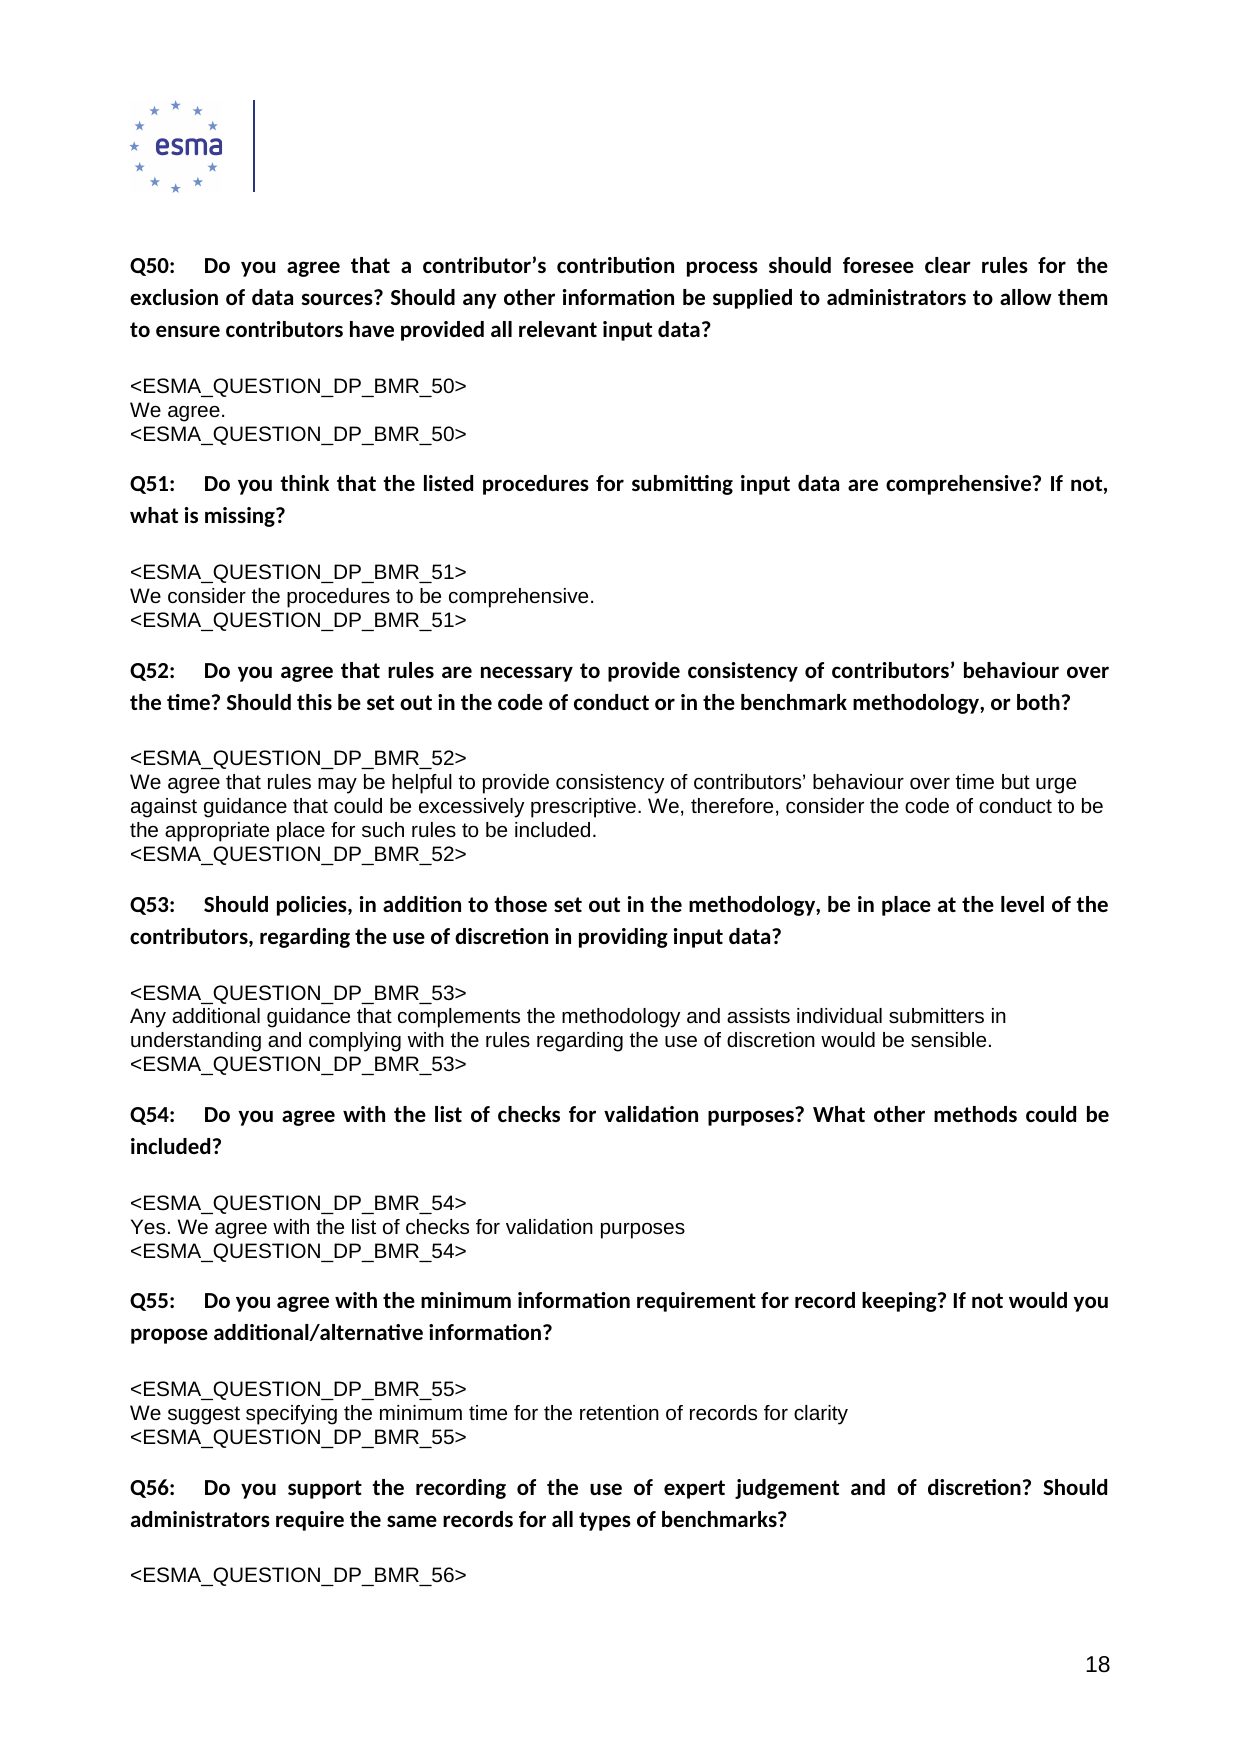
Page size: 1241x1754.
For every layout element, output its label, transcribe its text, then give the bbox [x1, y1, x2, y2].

text We agree. [130, 398, 1110, 422]
text We agree that rules may be helpful to provide consistency of contributors’ behaviour over time but urge against guidance that could be excessively prescriptive. We, therefore, consider the code of conduct to be the appropriate place for such rules to be included. [130, 770, 1110, 842]
text Should policies, in addition to those set out in the methodology, be in place at the level of the contributors, regarding the use of discretion in providing input data? [130, 890, 1110, 950]
text <ESMA_QUESTION_DP_BMR_50> [130, 422, 1110, 446]
text <ESMA_QUESTION_DP_BMR_52> [130, 842, 1110, 866]
text <ESMA_QUESTION_DP_BMR_52> [130, 746, 1110, 770]
text Do you agree that a contributor’s contribution process should foresee clear rules for the exclusion of data sources? Should any other information be supplied to administrators to allow them to ensure contributors have provided all relevant input data? [130, 251, 1110, 343]
picture [129, 100, 223, 193]
text <ESMA_QUESTION_DP_BMR_54> [130, 1191, 1110, 1214]
text Do you think that the listed procedures for submitting input data are comprehensive? If not, what is missing? [130, 469, 1110, 530]
text <ESMA_QUESTION_DP_BMR_50> [130, 374, 1110, 398]
text Do you agree with the list of checks for validation purposes? What other methods could be included? [130, 1100, 1110, 1160]
text Do you agree with the minimum information requirement for record keeping? If not would you propose additional/alternative information? [130, 1286, 1110, 1347]
text We suggest specifying the minimum time for the retention of records for clarity [130, 1401, 1110, 1425]
text <ESMA_QUESTION_DP_BMR_55> [130, 1425, 1110, 1449]
text Do you support the recording of the use of expert judgement and of discretion? Should administrators require the same records for all types of benchmarks? [130, 1473, 1110, 1533]
text <ESMA_QUESTION_DP_BMR_51> [130, 560, 1110, 584]
text Yes. We agree with the list of checks for validation purposes [130, 1214, 1110, 1238]
text <ESMA_QUESTION_DP_BMR_51> [130, 608, 1110, 632]
text <ESMA_QUESTION_DP_BMR_53> [130, 980, 1110, 1004]
text <ESMA_QUESTION_DP_BMR_55> [130, 1377, 1110, 1401]
text <ESMA_QUESTION_DP_BMR_54> [130, 1238, 1110, 1262]
text Do you agree that rules are necessary to provide consistency of contributors’ behaviour over the time? Should this be set out in the code of conduct or in the benchmark methodology, or both? [130, 656, 1110, 716]
text <ESMA_QUESTION_DP_BMR_56> [130, 1563, 1110, 1587]
text <ESMA_QUESTION_DP_BMR_53> [130, 1052, 1110, 1076]
text Any additional guidance that complements the methodology and assists individual submitters in understanding and complying with the rules regarding the use of discretion would be sensible. [130, 1004, 1110, 1052]
text We consider the procedures to be comprehensive. [130, 584, 1110, 608]
